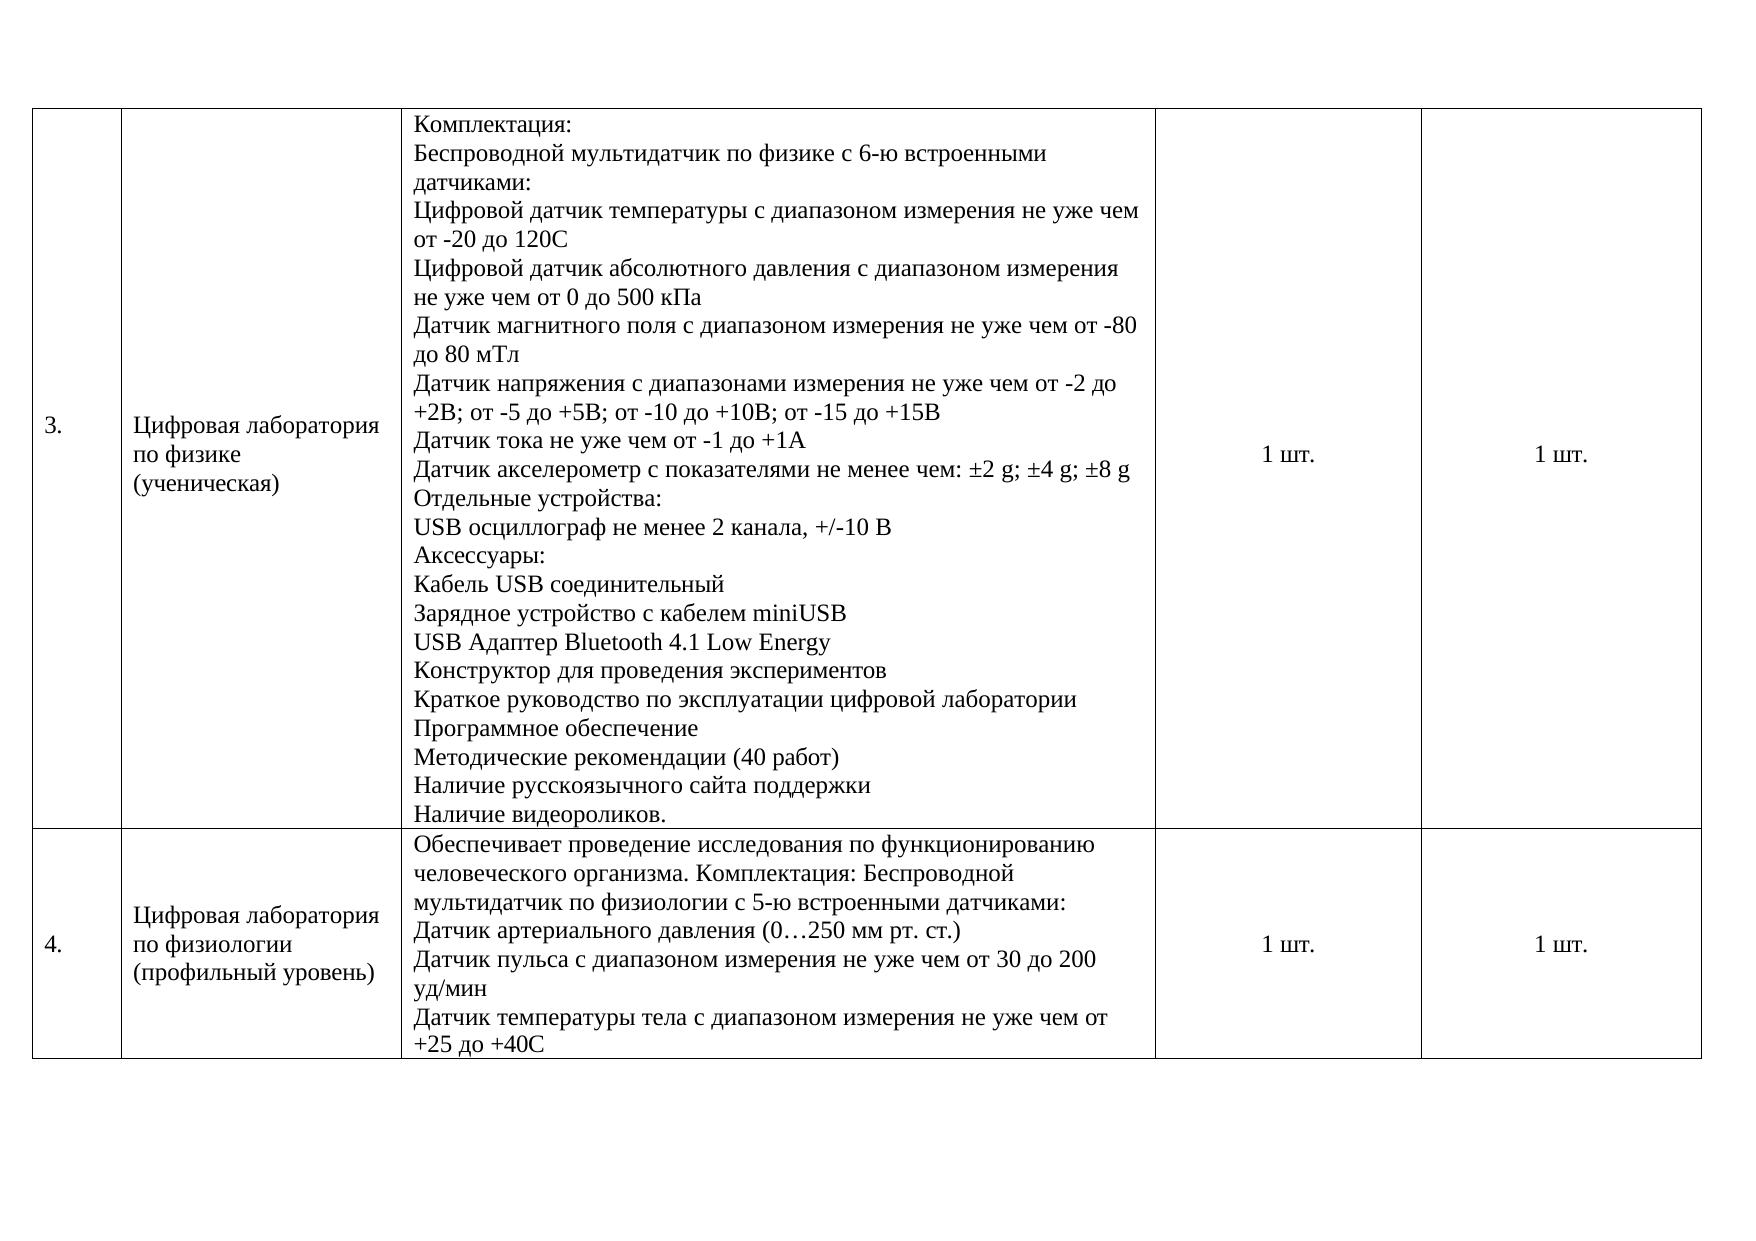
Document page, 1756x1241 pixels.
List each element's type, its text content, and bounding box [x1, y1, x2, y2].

table_cell 4. [33, 829, 121, 1058]
table_cell 1 шт. [1422, 109, 1701, 828]
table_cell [402, 109, 1155, 828]
table_cell 3. [33, 109, 121, 828]
table_cell 1 шт. [1156, 109, 1421, 828]
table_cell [122, 109, 401, 828]
table_cell Цифровая лаборатория по физиологии (профильный уровень) [122, 829, 401, 1058]
table_cell 1 шт. [1422, 829, 1701, 1058]
table_cell Обеспечивает проведение исследования по функционированию человеческого организма. Комплектация: Беспроводной мультидатчик по физиологии с 5-ю встроенными датчиками: Датчик артериального давления (0…250 мм рт. ст.) Датчик пульса с диапазоном измерения не уже чем от 30 до 200 уд/мин Датчик температуры тела с диапазоном измерения не уже чем от +25 до +40С [402, 829, 1155, 1058]
table_cell 1 шт. [1156, 829, 1421, 1058]
